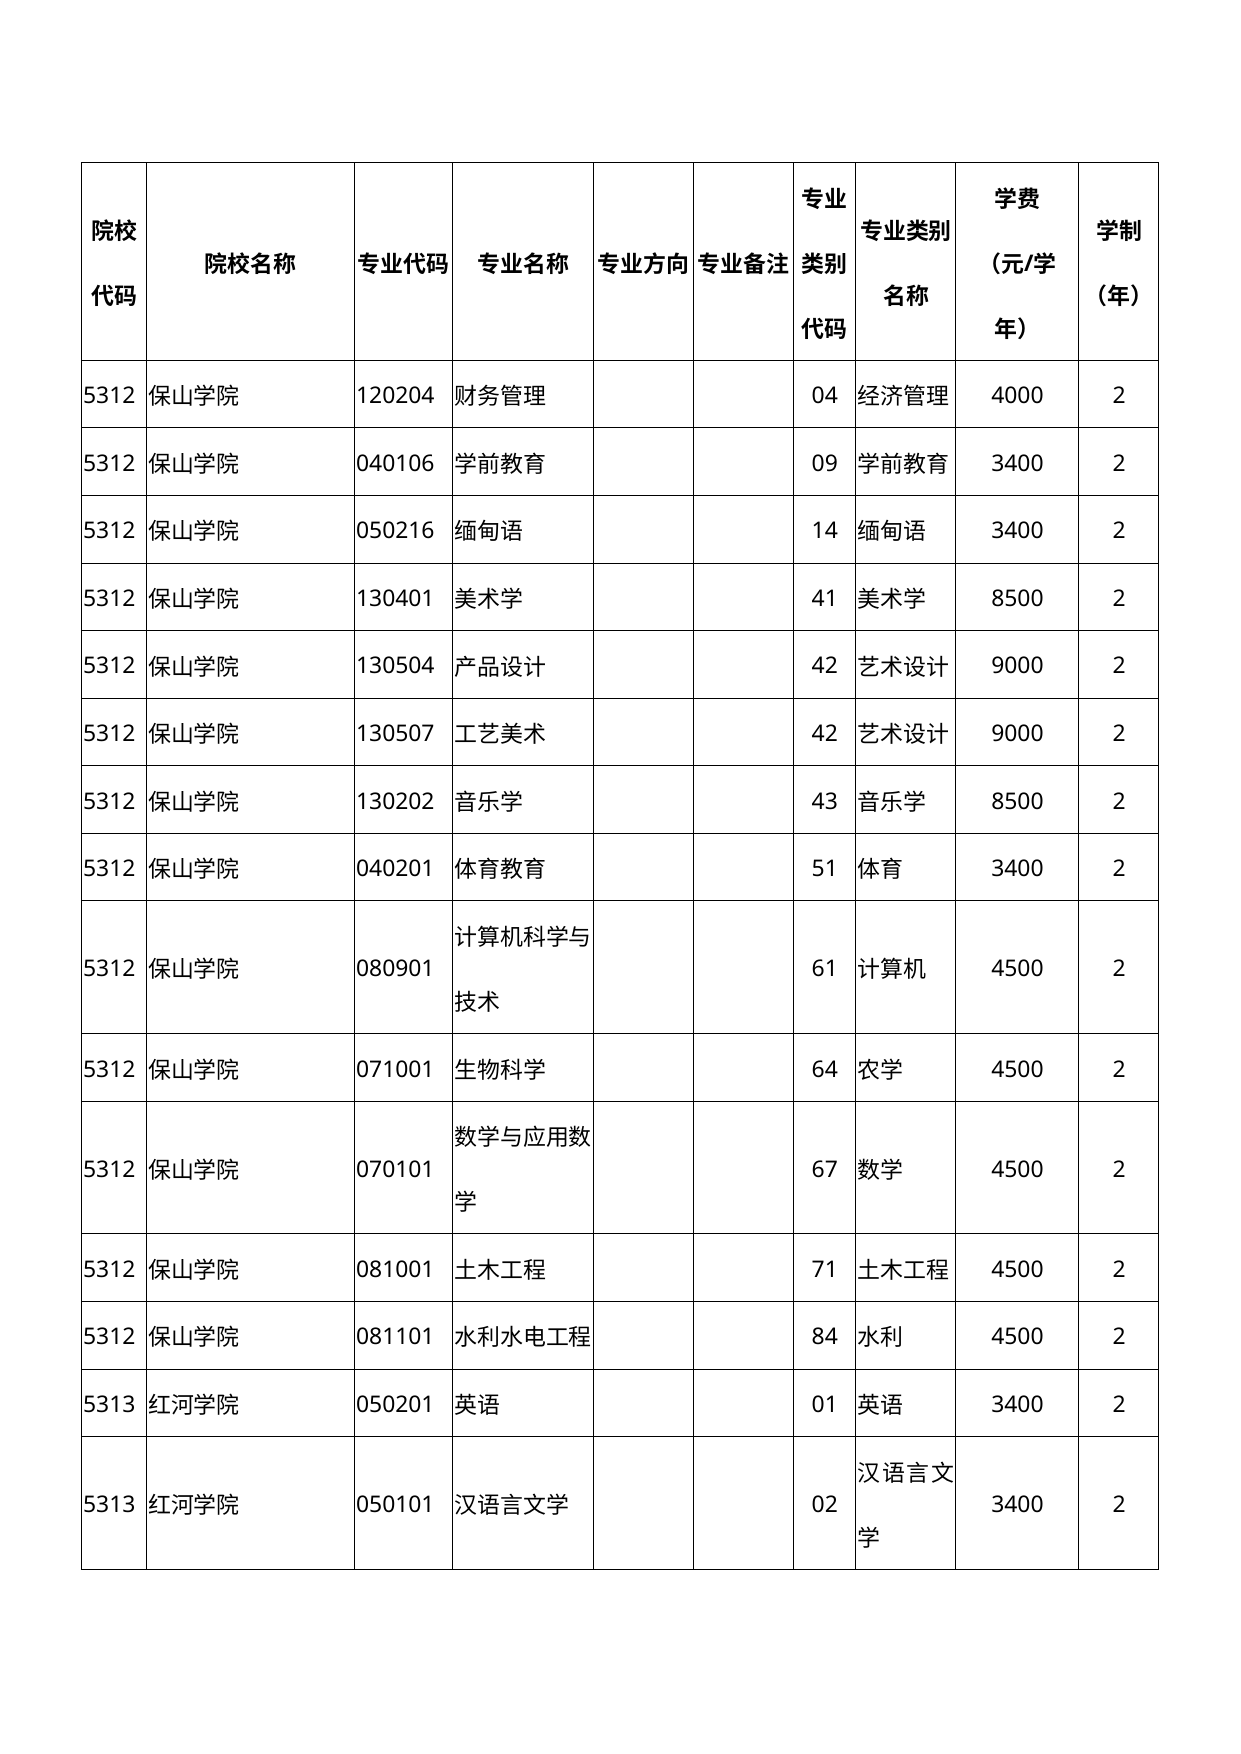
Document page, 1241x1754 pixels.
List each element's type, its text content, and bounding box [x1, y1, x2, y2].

table_cell 71 [794, 1234, 855, 1301]
table_cell 2 [1079, 361, 1158, 427]
table_cell [594, 1234, 693, 1301]
table_cell [594, 1370, 693, 1436]
table_cell 8500 [956, 564, 1078, 630]
table_cell 04 [794, 361, 855, 427]
table_cell [694, 1302, 793, 1368]
table_cell 081001 [355, 1234, 452, 1301]
table_cell 64 [794, 1034, 855, 1101]
table_header 专业方向 [594, 163, 693, 359]
table_cell 2 [1079, 1370, 1158, 1436]
table_cell [594, 1437, 693, 1569]
table_cell 5312 [82, 631, 146, 698]
table_cell [594, 1302, 693, 1368]
table_cell 01 [794, 1370, 855, 1436]
table_cell 计算机 [856, 901, 955, 1033]
table_cell [694, 1102, 793, 1233]
table_cell 艺术设计 [856, 631, 955, 698]
table_cell 财务管理 [453, 361, 593, 427]
table_cell 130401 [355, 564, 452, 630]
table_cell 保山学院 [147, 699, 354, 765]
table_cell 2 [1079, 1302, 1158, 1368]
table_cell 5312 [82, 766, 146, 833]
table_cell 保山学院 [147, 766, 354, 833]
table_cell 14 [794, 496, 855, 562]
table_cell 2 [1079, 1234, 1158, 1301]
table_cell 5312 [82, 564, 146, 630]
table_cell [594, 428, 693, 495]
table_cell 5312 [82, 496, 146, 562]
table_cell 缅甸语 [856, 496, 955, 562]
table_cell 水利水电工程 [453, 1302, 593, 1368]
table_cell [594, 834, 693, 900]
table_header 学费 （元/学年） [956, 163, 1078, 359]
table_cell 071001 [355, 1034, 452, 1101]
table_cell 2 [1079, 834, 1158, 900]
table_cell 9000 [956, 631, 1078, 698]
table_cell 5312 [82, 1302, 146, 1368]
table_header 专业类别 名称 [856, 163, 955, 359]
table_header 学制 （年） [1079, 163, 1158, 359]
table_cell 土木工程 [856, 1234, 955, 1301]
table_cell 2 [1079, 901, 1158, 1033]
table_cell 农学 [856, 1034, 955, 1101]
table_cell [694, 361, 793, 427]
table_cell 070101 [355, 1102, 452, 1233]
table_cell 工艺美术 [453, 699, 593, 765]
table_cell 02 [794, 1437, 855, 1569]
table_cell 4500 [956, 1034, 1078, 1101]
table_cell 5312 [82, 1234, 146, 1301]
table_cell [694, 496, 793, 562]
table_cell 5312 [82, 699, 146, 765]
table_cell 5312 [82, 1102, 146, 1233]
table_cell [694, 631, 793, 698]
table_cell 050201 [355, 1370, 452, 1436]
table_cell [694, 834, 793, 900]
table_cell 2 [1079, 496, 1158, 562]
table_cell [594, 901, 693, 1033]
table_cell [694, 564, 793, 630]
table_cell 4000 [956, 361, 1078, 427]
table_cell 产品设计 [453, 631, 593, 698]
table_cell 缅甸语 [453, 496, 593, 562]
table_cell 水利 [856, 1302, 955, 1368]
table_cell 保山学院 [147, 428, 354, 495]
table_cell 红河学院 [147, 1437, 354, 1569]
table_cell 130507 [355, 699, 452, 765]
table_cell 5312 [82, 428, 146, 495]
table_cell 保山学院 [147, 1102, 354, 1233]
table_cell 红河学院 [147, 1370, 354, 1436]
table_cell 3400 [956, 1437, 1078, 1569]
table_cell 2 [1079, 564, 1158, 630]
table_cell 4500 [956, 901, 1078, 1033]
table_cell 4500 [956, 1234, 1078, 1301]
table_cell 040201 [355, 834, 452, 900]
table_cell 土木工程 [453, 1234, 593, 1301]
table_cell 3400 [956, 834, 1078, 900]
table_cell 42 [794, 631, 855, 698]
table_cell 汉语言文学 [453, 1437, 593, 1569]
table_cell [594, 699, 693, 765]
table_cell 081101 [355, 1302, 452, 1368]
table_cell 保山学院 [147, 1302, 354, 1368]
table_cell 5313 [82, 1437, 146, 1569]
table_cell [694, 766, 793, 833]
table_cell 42 [794, 699, 855, 765]
table_cell 4500 [956, 1102, 1078, 1233]
table_cell [694, 1437, 793, 1569]
table_cell 汉语言文学 [856, 1437, 955, 1569]
table_cell 2 [1079, 428, 1158, 495]
table_cell 保山学院 [147, 834, 354, 900]
table_cell 61 [794, 901, 855, 1033]
table_cell 保山学院 [147, 1034, 354, 1101]
table_cell 英语 [453, 1370, 593, 1436]
table_header 院校名称 [147, 163, 354, 359]
table_cell 学前教育 [856, 428, 955, 495]
table_cell 学前教育 [453, 428, 593, 495]
table_cell 保山学院 [147, 901, 354, 1033]
table_cell 84 [794, 1302, 855, 1368]
table_cell 计算机科学与技术 [453, 901, 593, 1033]
table_cell 经济管理 [856, 361, 955, 427]
table_cell 080901 [355, 901, 452, 1033]
table_header 专业名称 [453, 163, 593, 359]
table_cell 9000 [956, 699, 1078, 765]
table_header 专业备注 [694, 163, 793, 359]
table_cell 保山学院 [147, 631, 354, 698]
table_cell 美术学 [453, 564, 593, 630]
table_cell 2 [1079, 766, 1158, 833]
table_cell 67 [794, 1102, 855, 1233]
table_cell 保山学院 [147, 361, 354, 427]
table_cell 130504 [355, 631, 452, 698]
table_cell 保山学院 [147, 564, 354, 630]
table_cell [594, 564, 693, 630]
table_header 专业代码 [355, 163, 452, 359]
table_cell 保山学院 [147, 496, 354, 562]
table_cell [694, 1034, 793, 1101]
table_cell 5312 [82, 361, 146, 427]
table_cell 数学 [856, 1102, 955, 1233]
table_cell 5312 [82, 834, 146, 900]
table_cell 3400 [956, 1370, 1078, 1436]
table_cell 130202 [355, 766, 452, 833]
table_cell [594, 1102, 693, 1233]
table_cell 3400 [956, 428, 1078, 495]
table_cell 艺术设计 [856, 699, 955, 765]
table_cell 体育 [856, 834, 955, 900]
table_cell [594, 766, 693, 833]
table_cell 120204 [355, 361, 452, 427]
table_cell 050216 [355, 496, 452, 562]
table_cell 2 [1079, 631, 1158, 698]
table_cell 41 [794, 564, 855, 630]
table_cell [694, 901, 793, 1033]
table_cell 英语 [856, 1370, 955, 1436]
table_cell [594, 631, 693, 698]
table_cell 体育教育 [453, 834, 593, 900]
table_header 院校 代码 [82, 163, 146, 359]
table_cell 2 [1079, 1034, 1158, 1101]
table_cell [594, 496, 693, 562]
table_cell [694, 1370, 793, 1436]
table_cell [594, 361, 693, 427]
table_cell 3400 [956, 496, 1078, 562]
table_header 专业类别代码 [794, 163, 855, 359]
table_cell 5313 [82, 1370, 146, 1436]
table_cell 音乐学 [856, 766, 955, 833]
table_cell 050101 [355, 1437, 452, 1569]
table_cell 09 [794, 428, 855, 495]
table_cell 音乐学 [453, 766, 593, 833]
table_cell 美术学 [856, 564, 955, 630]
table_cell [594, 1034, 693, 1101]
table_cell 2 [1079, 1437, 1158, 1569]
table_cell 43 [794, 766, 855, 833]
table_cell 生物科学 [453, 1034, 593, 1101]
table_cell [694, 699, 793, 765]
table_cell 51 [794, 834, 855, 900]
table_cell 保山学院 [147, 1234, 354, 1301]
table_cell 4500 [956, 1302, 1078, 1368]
table_cell 2 [1079, 1102, 1158, 1233]
table_cell 8500 [956, 766, 1078, 833]
table_cell 2 [1079, 699, 1158, 765]
table_cell [694, 1234, 793, 1301]
table_cell 5312 [82, 1034, 146, 1101]
table_cell 040106 [355, 428, 452, 495]
table_cell 5312 [82, 901, 146, 1033]
table_cell 数学与应用数学 [453, 1102, 593, 1233]
table_cell [694, 428, 793, 495]
